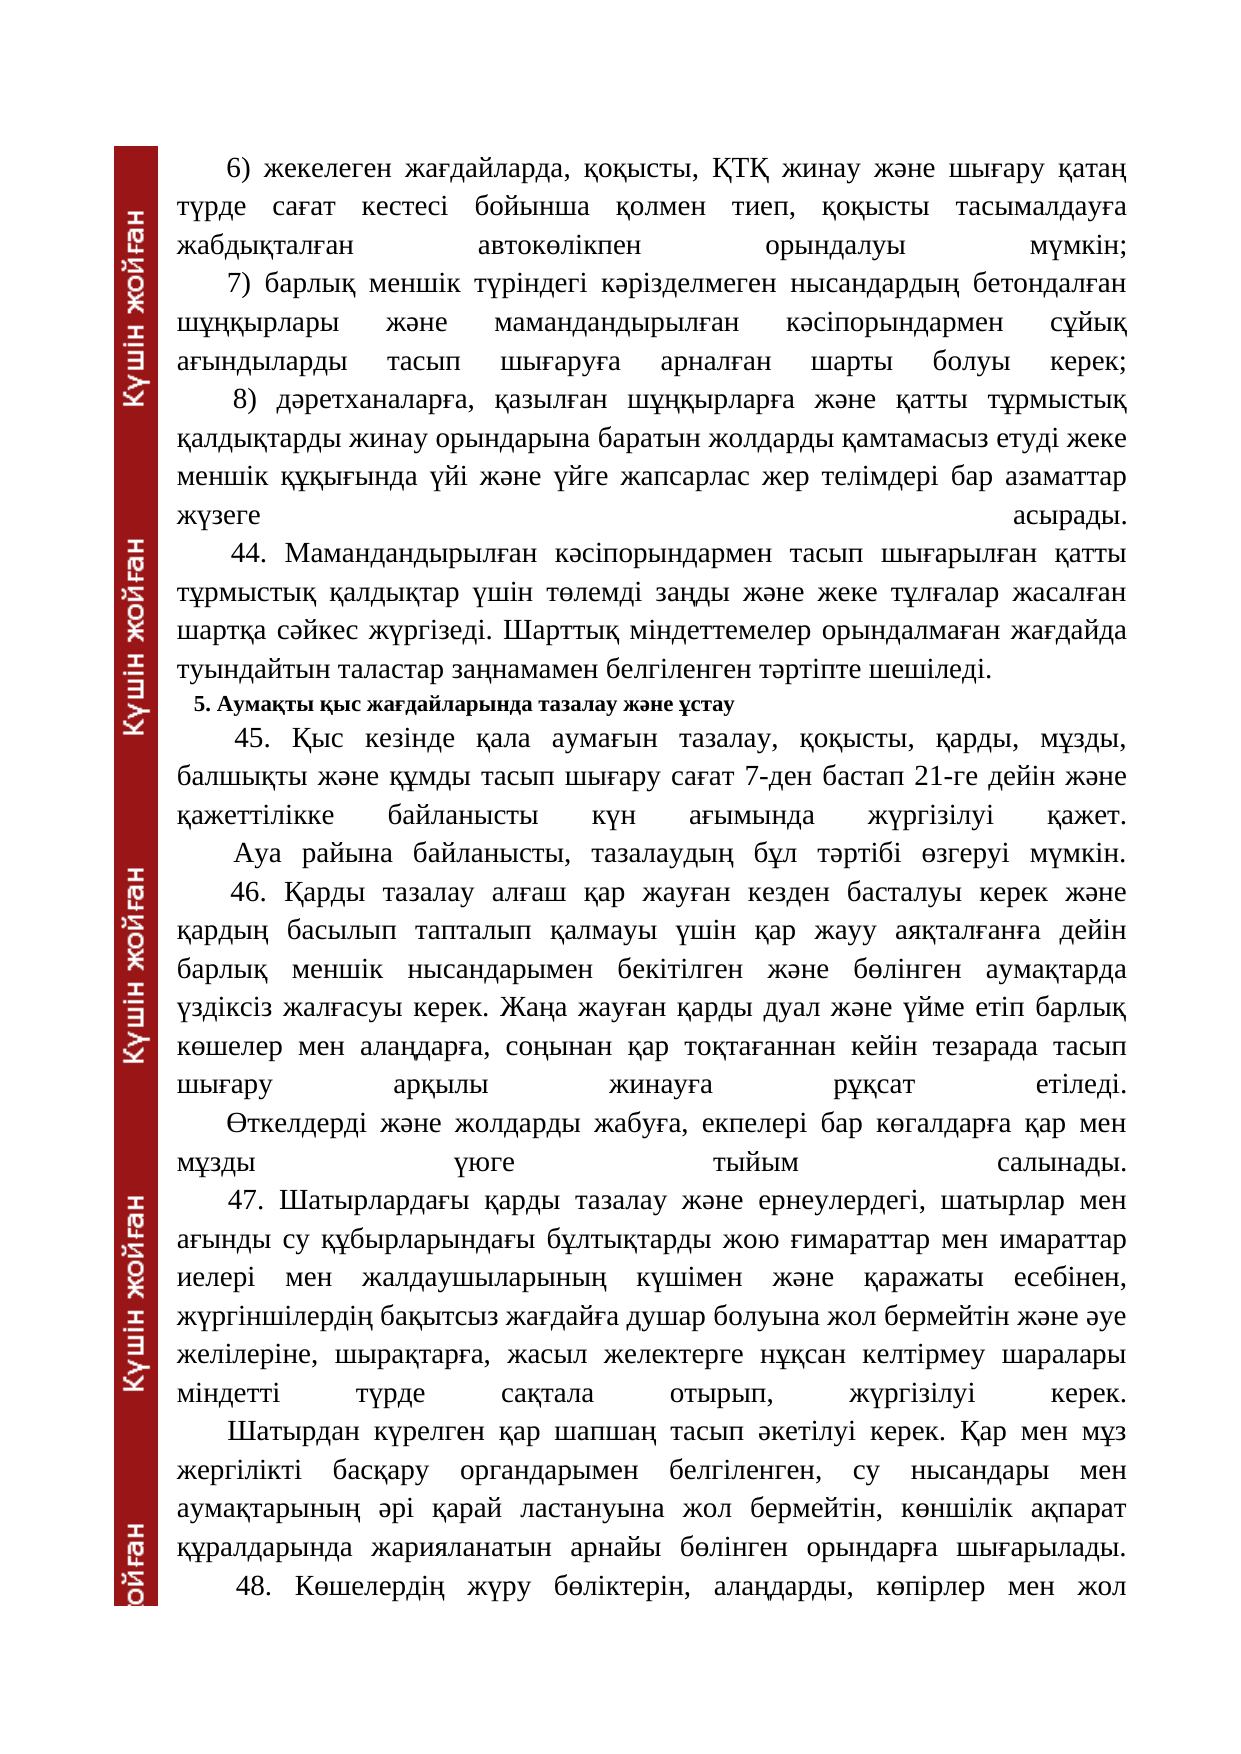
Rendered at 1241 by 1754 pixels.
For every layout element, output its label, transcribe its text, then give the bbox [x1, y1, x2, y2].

picture [114, 684, 158, 689]
picture [114, 716, 158, 720]
text 5. Аумақты қыс жағдайларында тазалау және ұстау [112, 689, 1128, 716]
picture [114, 146, 158, 150]
picture [114, 1601, 158, 1606]
